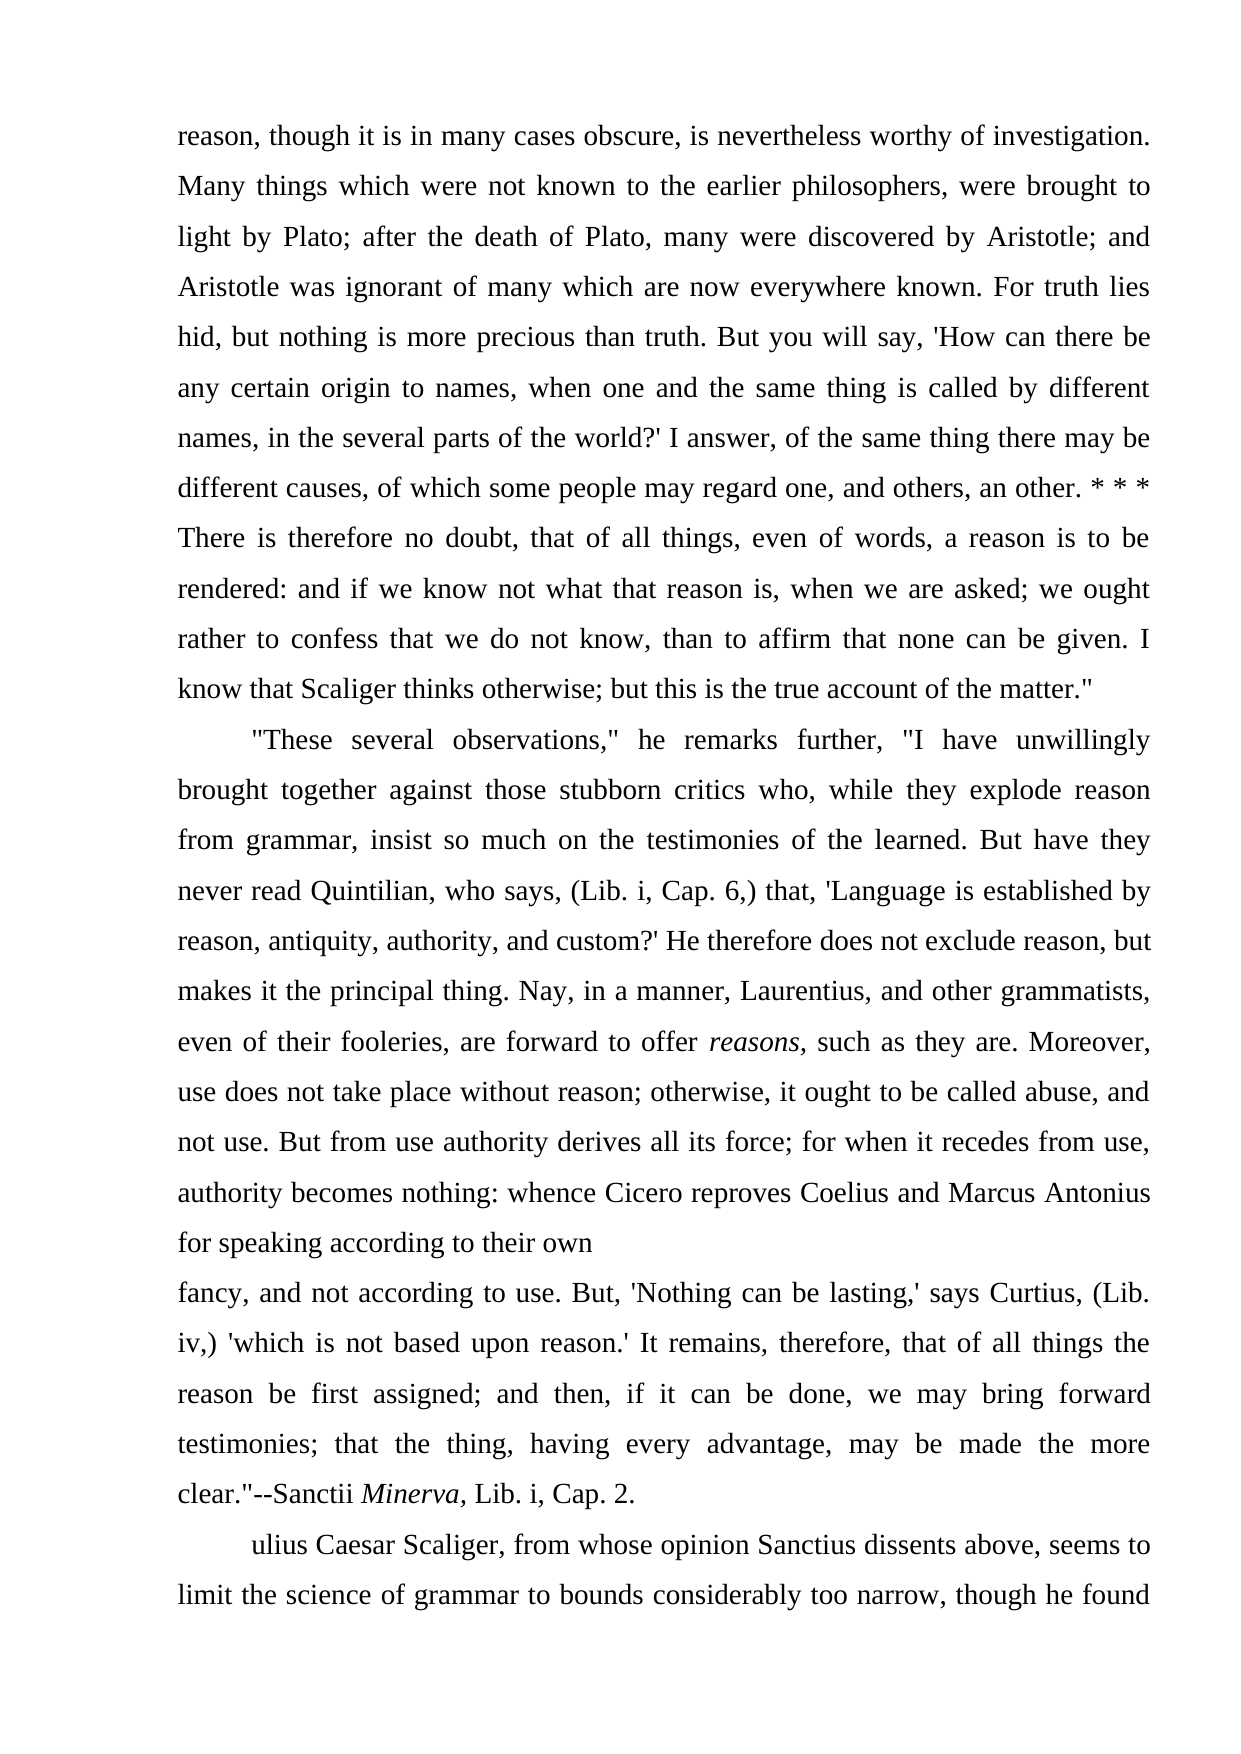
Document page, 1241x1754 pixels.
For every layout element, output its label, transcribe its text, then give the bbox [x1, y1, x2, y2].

text fancy, and not according to use. But, 'Nothing can be lasting,' says Curtius, (Lib. iv,) 'which is not based upon reason.' It remains, therefore, that of all things the reason be first assigned; and then, if it can be done, we may bring forward testimonies; that the thing, having every advantage, may be made the more clear."--Sanctii Minerva, Lib. i, Cap. 2. [177, 1275, 1152, 1510]
text "These several observations," he remarks further, "I have unwillingly brought together against those stubborn critics who, while they explode reason from grammar, insist so much on the testimonies of the learned. But have they never read Quintilian, who says, (Lib. i, Cap. 6,) that, 'Language is established by reason, antiquity, authority, and custom?' He therefore does not exclude reason, but makes it the principal thing. Nay, in a manner, Laurentius, and other grammatists, even of their fooleries, are forward to offer reasons, such as they are. Moreover, use does not take place without reason; otherwise, it ought to be called abuse, and not use. But from use authority derives all its force; for when it recedes from use, authority becomes nothing: whence Cicero reproves Coelius and Marcus Antonius for speaking according to their own [177, 722, 1152, 1258]
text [177, 1527, 1152, 1611]
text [177, 118, 1152, 705]
